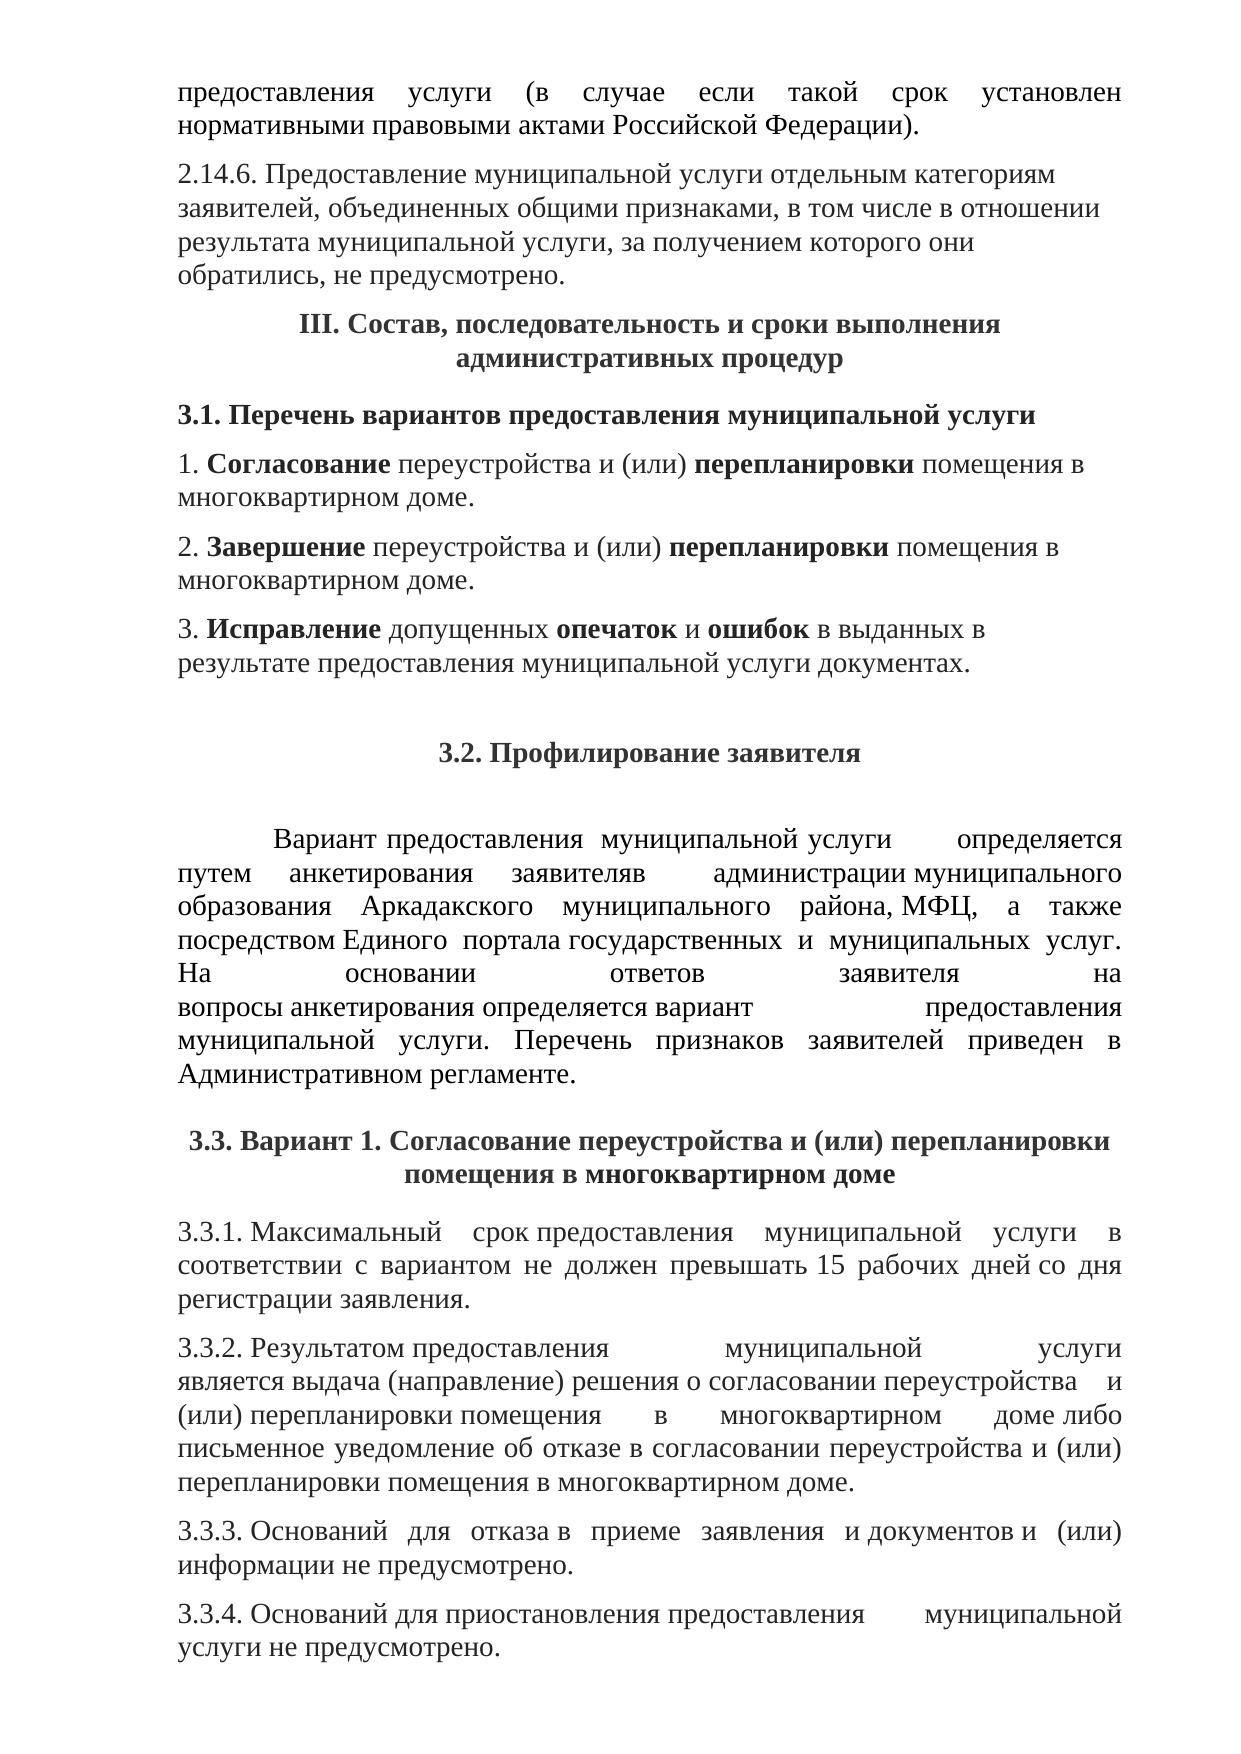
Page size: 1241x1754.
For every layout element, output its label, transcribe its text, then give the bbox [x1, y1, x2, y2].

text 1. Согласование переустройства и (или) перепланировки помещения в многоквартирном доме. [177, 446, 1122, 513]
text 3.2. Профилирование заявителя [177, 736, 1122, 769]
text 3.1. Перечень вариантов предоставления муниципальной услуги [177, 397, 1122, 430]
text 3.3. Вариант 1. Согласование переустройства и (или) перепланировки помещения в многоквартирном доме [177, 1123, 1122, 1190]
text Вариант предоставления муниципальной услуги определяется путем анкетирования заявителяв администрации муниципального образования Аркадакского муниципального района, МФЦ, а также посредством Единого портала государственных и муниципальных услуг. На основании ответов заявителя на вопросы анкетирования определяется вариант предоставления муниципальной услуги. Перечень признаков заявителей приведен в Административном регламенте. [177, 821, 1122, 1089]
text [177, 74, 1122, 141]
text 3.3.3. Оснований для отказа в приеме заявления и документов и (или) информации не предусмотрено. [177, 1513, 1122, 1580]
text 2. Завершение переустройства и (или) перепланировки помещения в многоквартирном доме. [177, 529, 1122, 596]
text 3.3.4. Оснований для приостановления предоставления муниципальной услуги не предусмотрено. [177, 1596, 1122, 1663]
text III. Состав, последовательность и сроки выполнения административных процедур [177, 306, 1122, 373]
text 3. Исправление допущенных опечаток и ошибок в выданных в результате предоставления муниципальной услуги документах. [177, 611, 1122, 678]
text 2.14.6. Предоставление муниципальной услуги отдельным категориям заявителей, объединенных общими признаками, в том числе в отношении результата муниципальной услуги, за получением которого они обратились, не предусмотрено. [177, 157, 1122, 291]
text 3.3.2. Результатом предоставления муниципальной услуги является выдача (направление) решения о согласовании переустройства и (или) перепланировки помещения в многоквартирном доме либо письменное уведомление об отказе в согласовании переустройства и (или) перепланировки помещения в многоквартирном доме. [177, 1330, 1122, 1498]
text 3.3.1. Максимальный срок предоставления муниципальной услуги в соответствии с вариантом не должен превышать 15 рабочих дней со дня регистрации заявления. [177, 1214, 1122, 1314]
